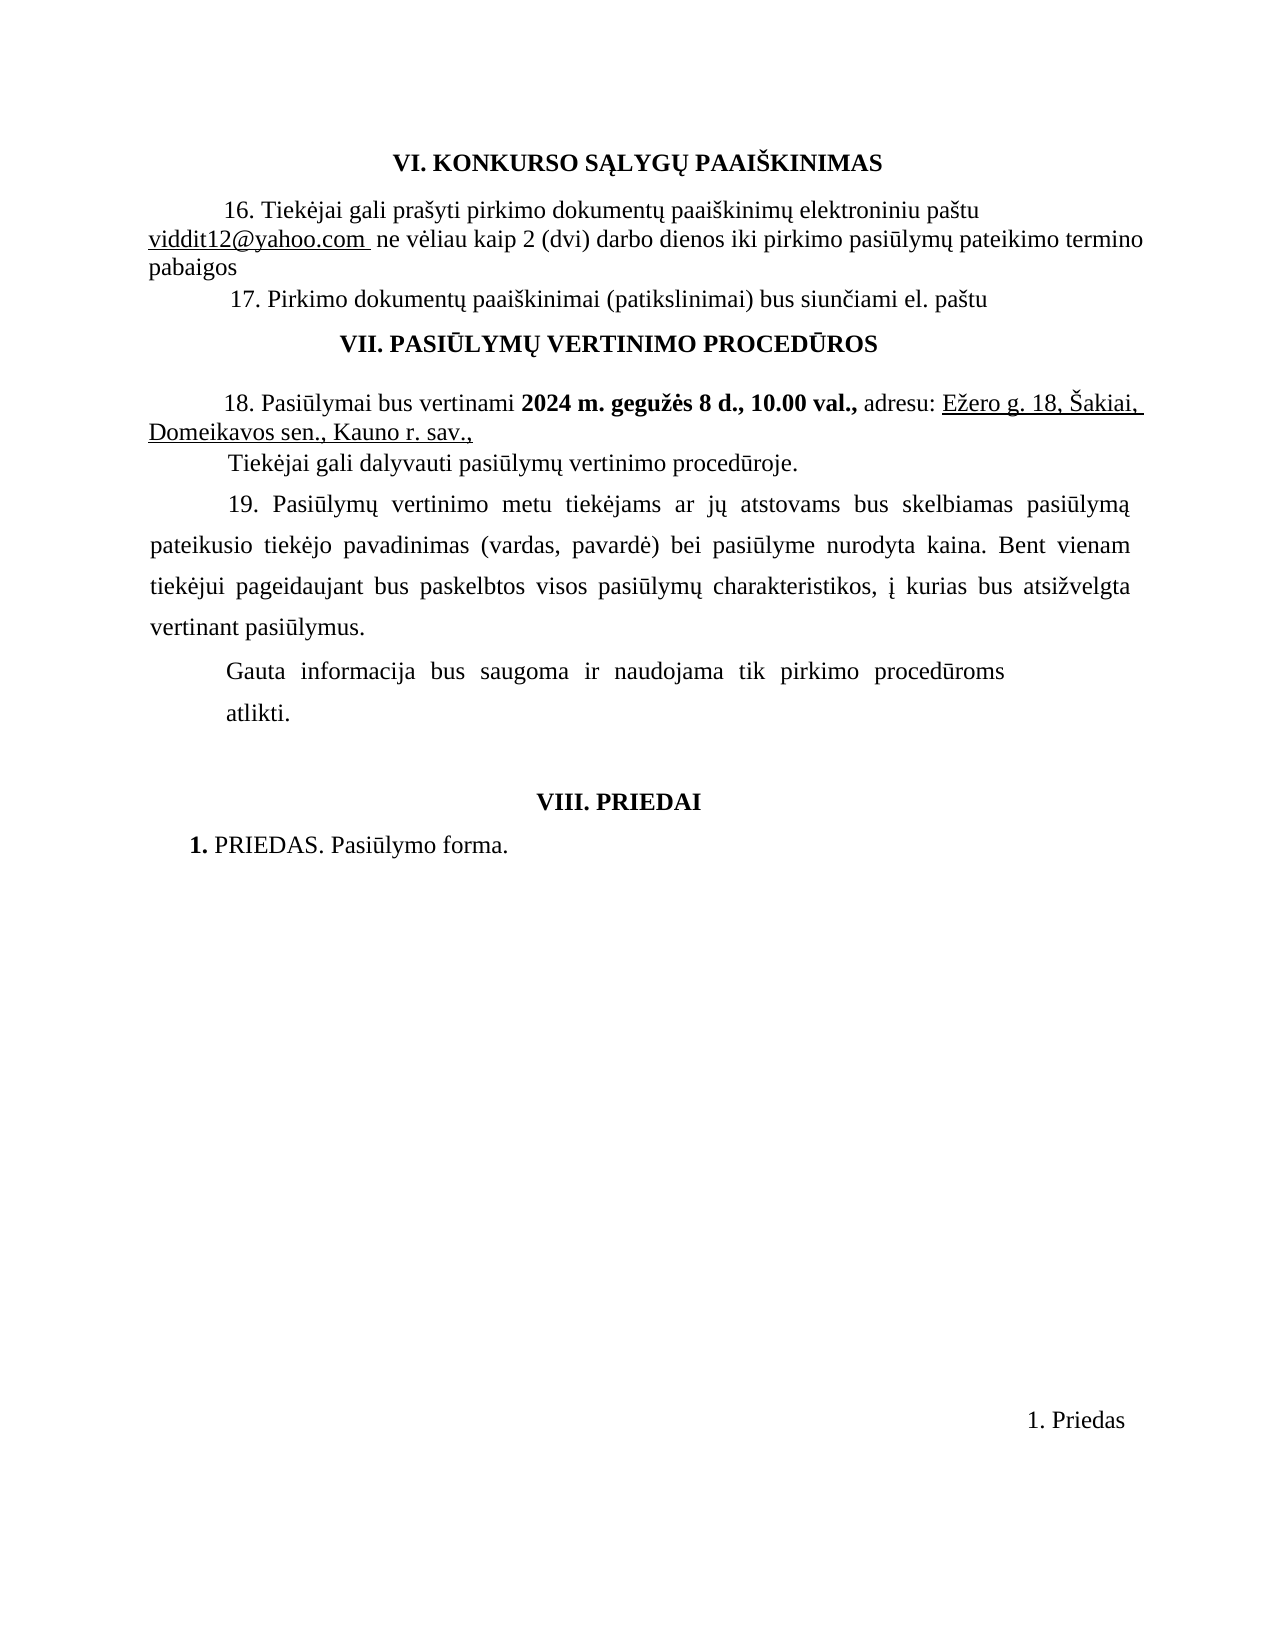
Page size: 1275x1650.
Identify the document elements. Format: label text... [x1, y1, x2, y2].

text 19. Pasiūlymų vertinimo metu tiekėjams ar jų atstovams bus skelbiamas pasiūlymą pateikusio tiekėjo pavadinimas (vardas, pavardė) bei pasiūlyme nurodyta kaina. Bent vienam tiekėjui pageidaujant bus paskelbtos visos pasiūlymų charakteristikos, į kurias bus atsižvelgta vertinant pasiūlymus. [150, 489, 1131, 641]
text VIII. PRIEDAI [226, 787, 1006, 816]
text 18. Pasiūlymai bus vertinami 2024 m. gegužės 8 d., 10.00 val., adresu: Ežero g. 18, Šakiai, Domeikavos sen., Kauno r. sav., [148, 388, 1158, 446]
text VII. PASIŪLYMŲ VERTINIMO PROCEDŪROS [228, 329, 989, 357]
text Gauta informacija bus saugoma ir naudojama tik pirkimo procedūroms atlikti. [226, 656, 1006, 727]
text VI. KONKURSO SĄLYGŲ PAAIŠKINIMAS [392, 148, 1158, 176]
text Tiekėjai gali dalyvauti pasiūlymų vertinimo procedūroje. [150, 448, 1131, 477]
text 1. Priedas [148, 1405, 1125, 1434]
text 16. Tiekėjai gali prašyti pirkimo dokumentų paaiškinimų elektroniniu paštu viddit12@yahoo.com ne vėliau kaip 2 (dvi) darbo dienos iki pirkimo pasiūlymų pateikimo termino pabaigos [148, 195, 1158, 281]
text 1. PRIEDAS. Pasiūlymo forma. [189, 830, 1158, 859]
text 17. Pirkimo dokumentų paaiškinimai (patikslinimai) bus siunčiami el. paštu [228, 284, 989, 313]
